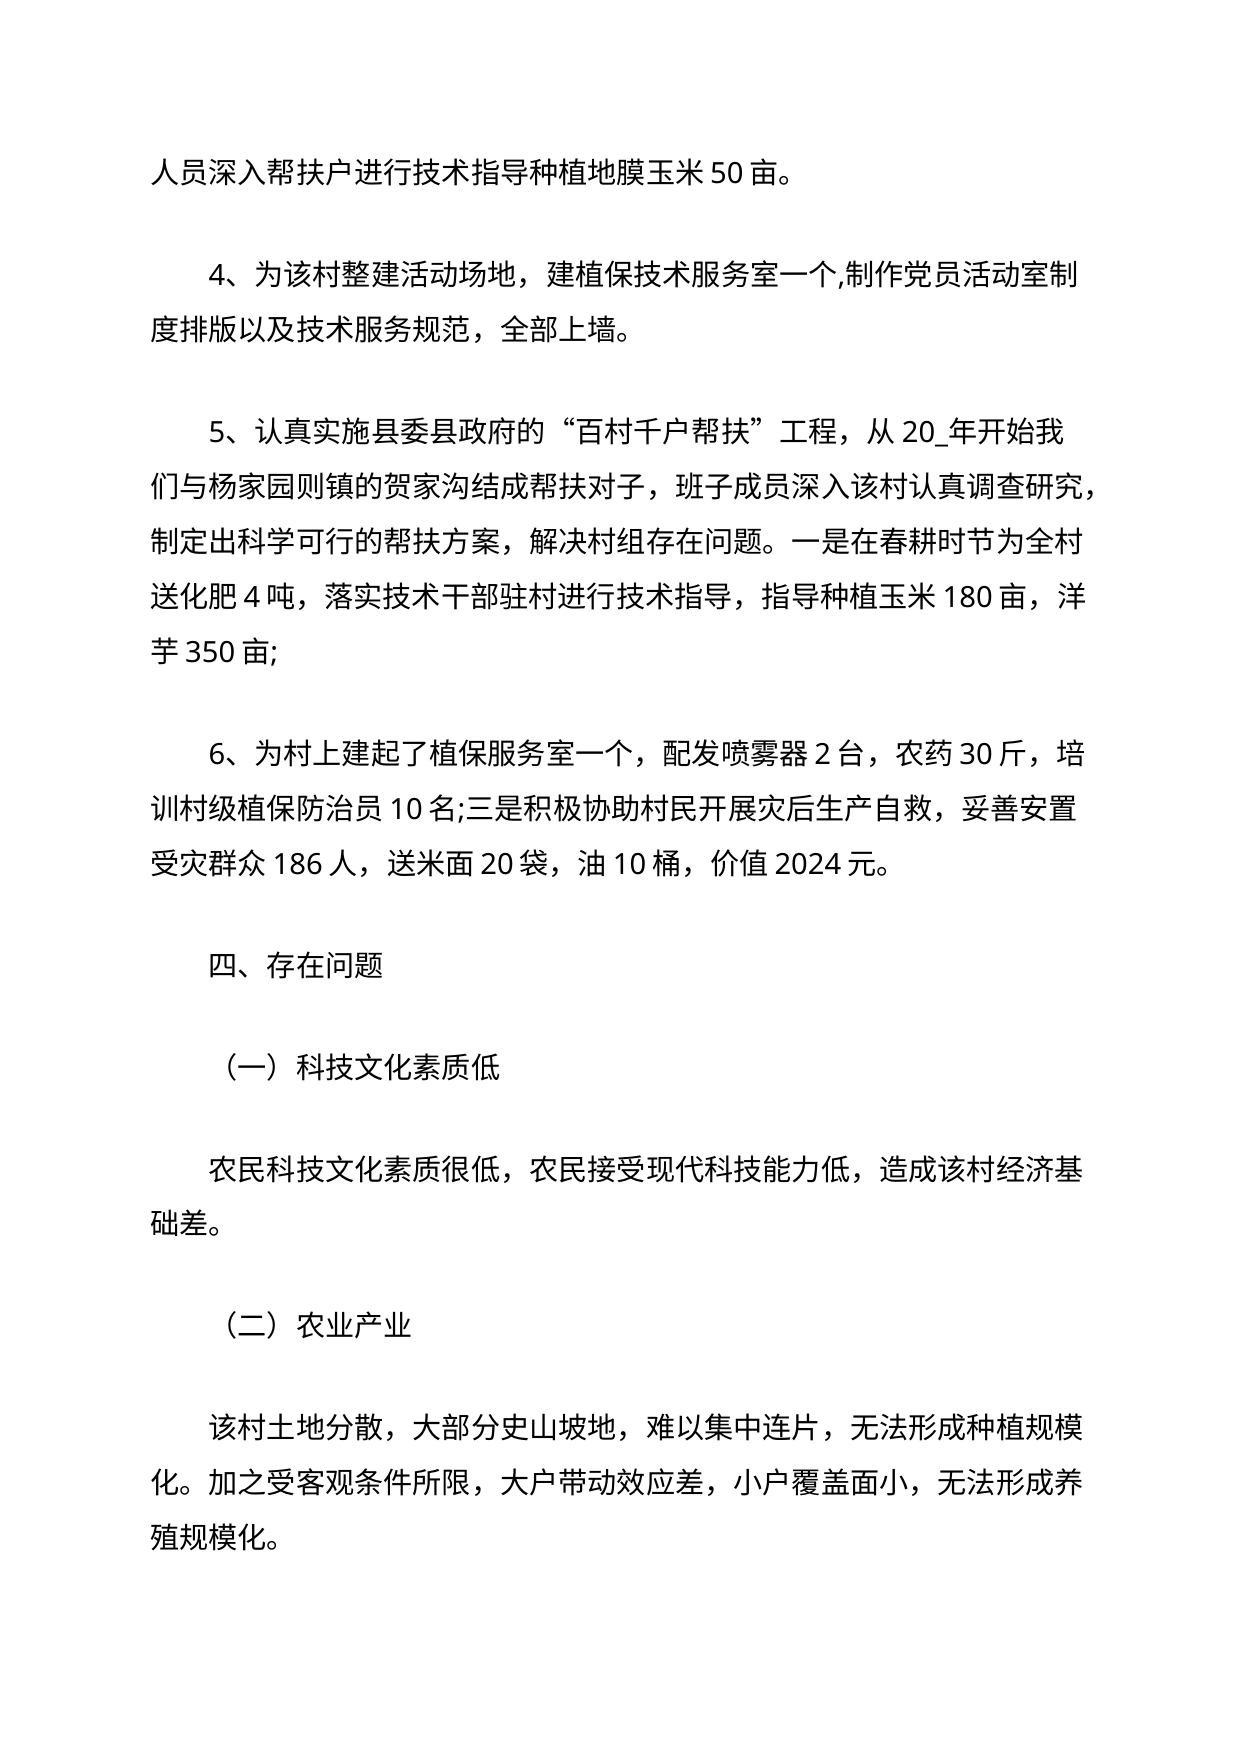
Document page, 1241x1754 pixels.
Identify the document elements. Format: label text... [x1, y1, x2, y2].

text 农民科技文化素质很低，农民接受现代科技能力低，造成该村经济基础差。 [150, 1146, 1090, 1243]
text 四、存在问题 [150, 942, 1090, 985]
text （二）农业产业 [150, 1303, 1090, 1345]
text 6、为村上建起了植保服务室一个，配发喷雾器2台，农药30斤，培训村级植保防治员10名;三是积极协助村民开展灾后生产自救，妥善安置受灾群众186人，送米面20袋，油10桶，价值2024元。 [150, 731, 1090, 883]
text 5、认真实施县委县政府的“百村千户帮扶”工程，从20_年开始我们与杨家园则镇的贺家沟结成帮扶对子，班子成员深入该村认真调查研究，制定出科学可行的帮扶方案，解决村组存在问题。一是在春耕时节为全村送化肥4吨，落实技术干部驻村进行技术指导，指导种植玉米180亩，洋芋350亩; [150, 409, 1090, 671]
text 4、为该村整建活动场地，建植保技术服务室一个,制作党员活动室制度排版以及技术服务规范，全部上墙。 [150, 252, 1090, 349]
text 该村土地分散，大部分史山坡地，难以集中连片，无法形成种植规模化。加之受客观条件所限，大户带动效应差，小户覆盖面小，无法形成养殖规模化。 [150, 1404, 1090, 1557]
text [150, 150, 1090, 192]
text （一）科技文化素质低 [150, 1044, 1090, 1087]
